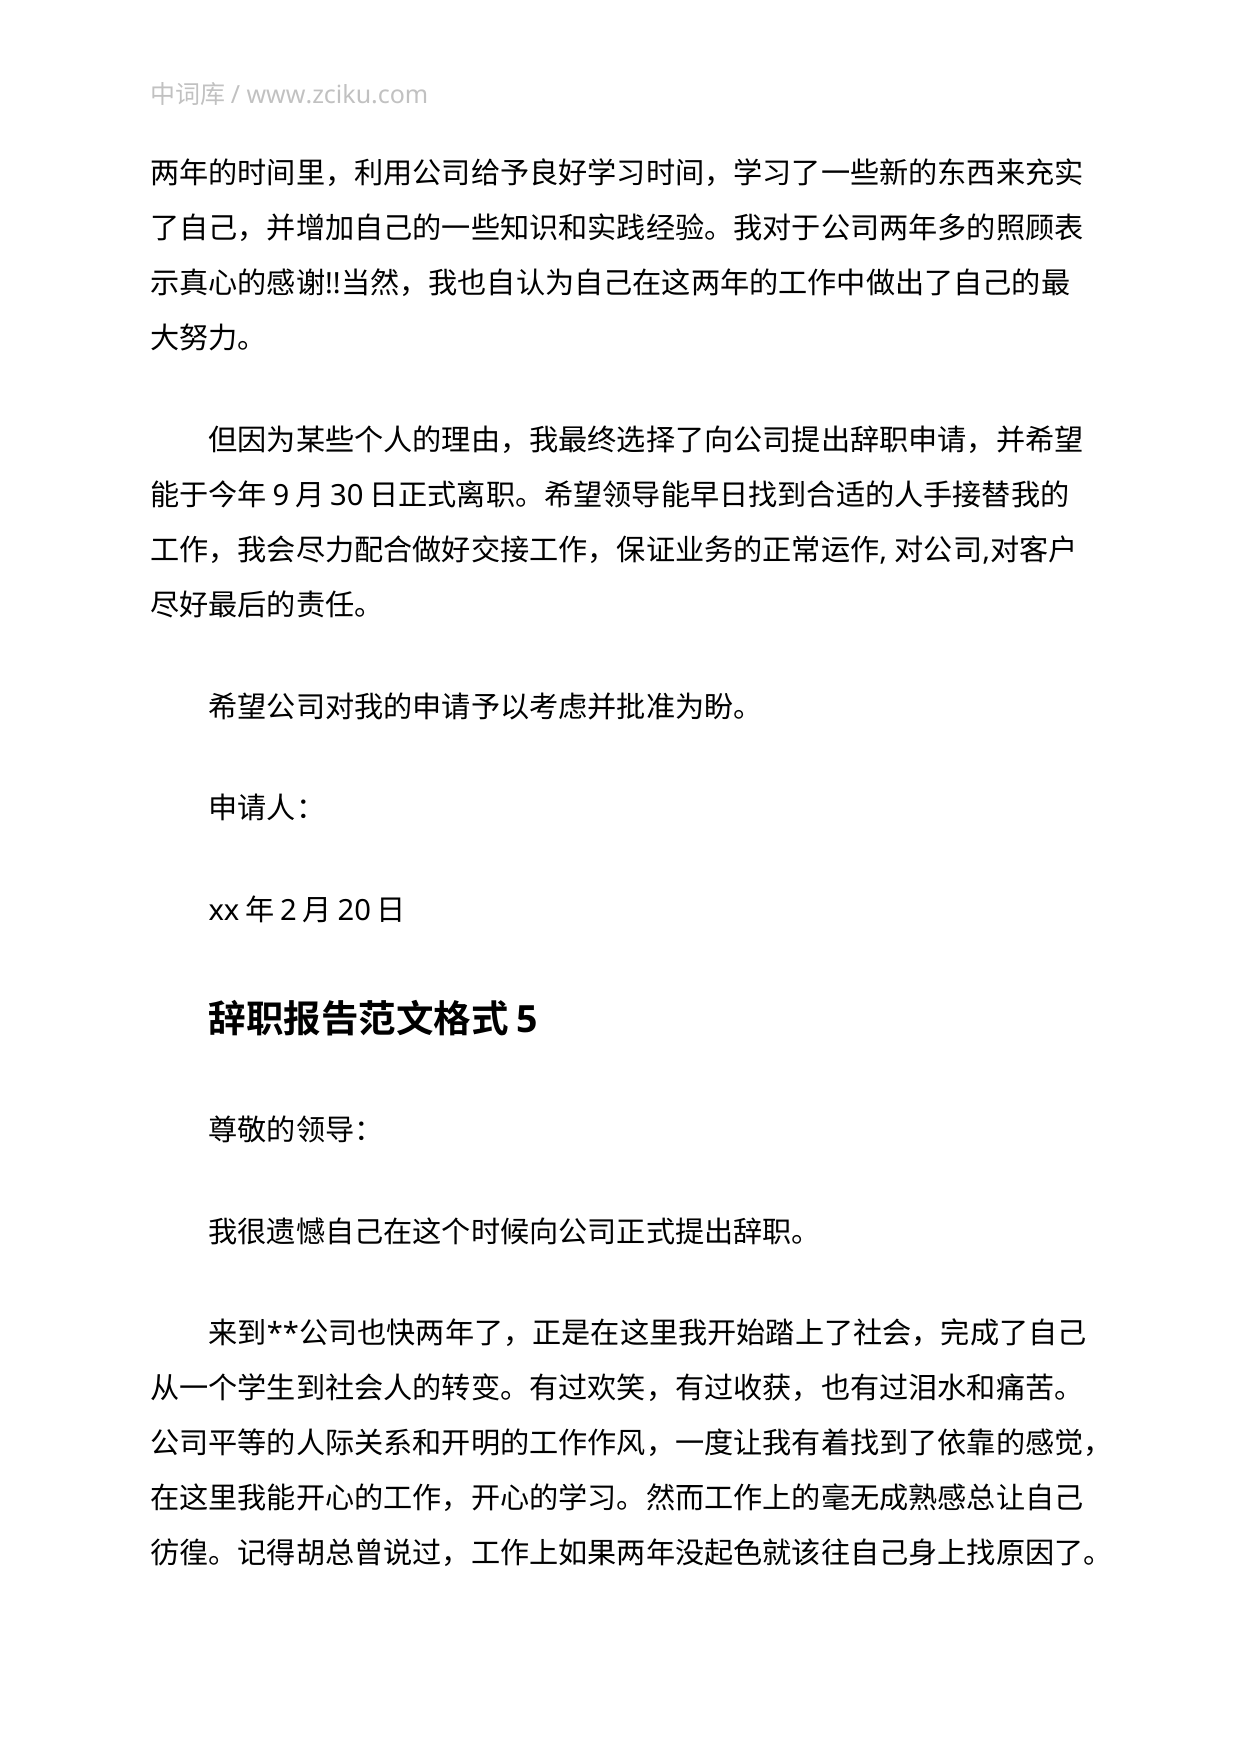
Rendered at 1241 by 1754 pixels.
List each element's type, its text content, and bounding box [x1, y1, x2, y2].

text 尊敬的领导： [150, 1106, 1090, 1149]
text 但因为某些个人的理由，我最终选择了向公司提出辞职申请，并希望能于今年9月30日正式离职。希望领导能早日找到合适的人手接替我的工作，我会尽力配合做好交接工作，保证业务的正常运作, 对公司,对客户尽好最后的责任。 [150, 417, 1090, 624]
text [150, 1310, 1090, 1572]
text 申请人： [150, 785, 1090, 827]
text xx年2月20日 [150, 887, 1090, 929]
text 辞职报告范文格式5 [150, 989, 1090, 1043]
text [150, 150, 1090, 357]
text 我很遗憾自己在这个时候向公司正式提出辞职。 [150, 1208, 1090, 1250]
text 希望公司对我的申请予以考虑并批准为盼。 [150, 683, 1090, 726]
